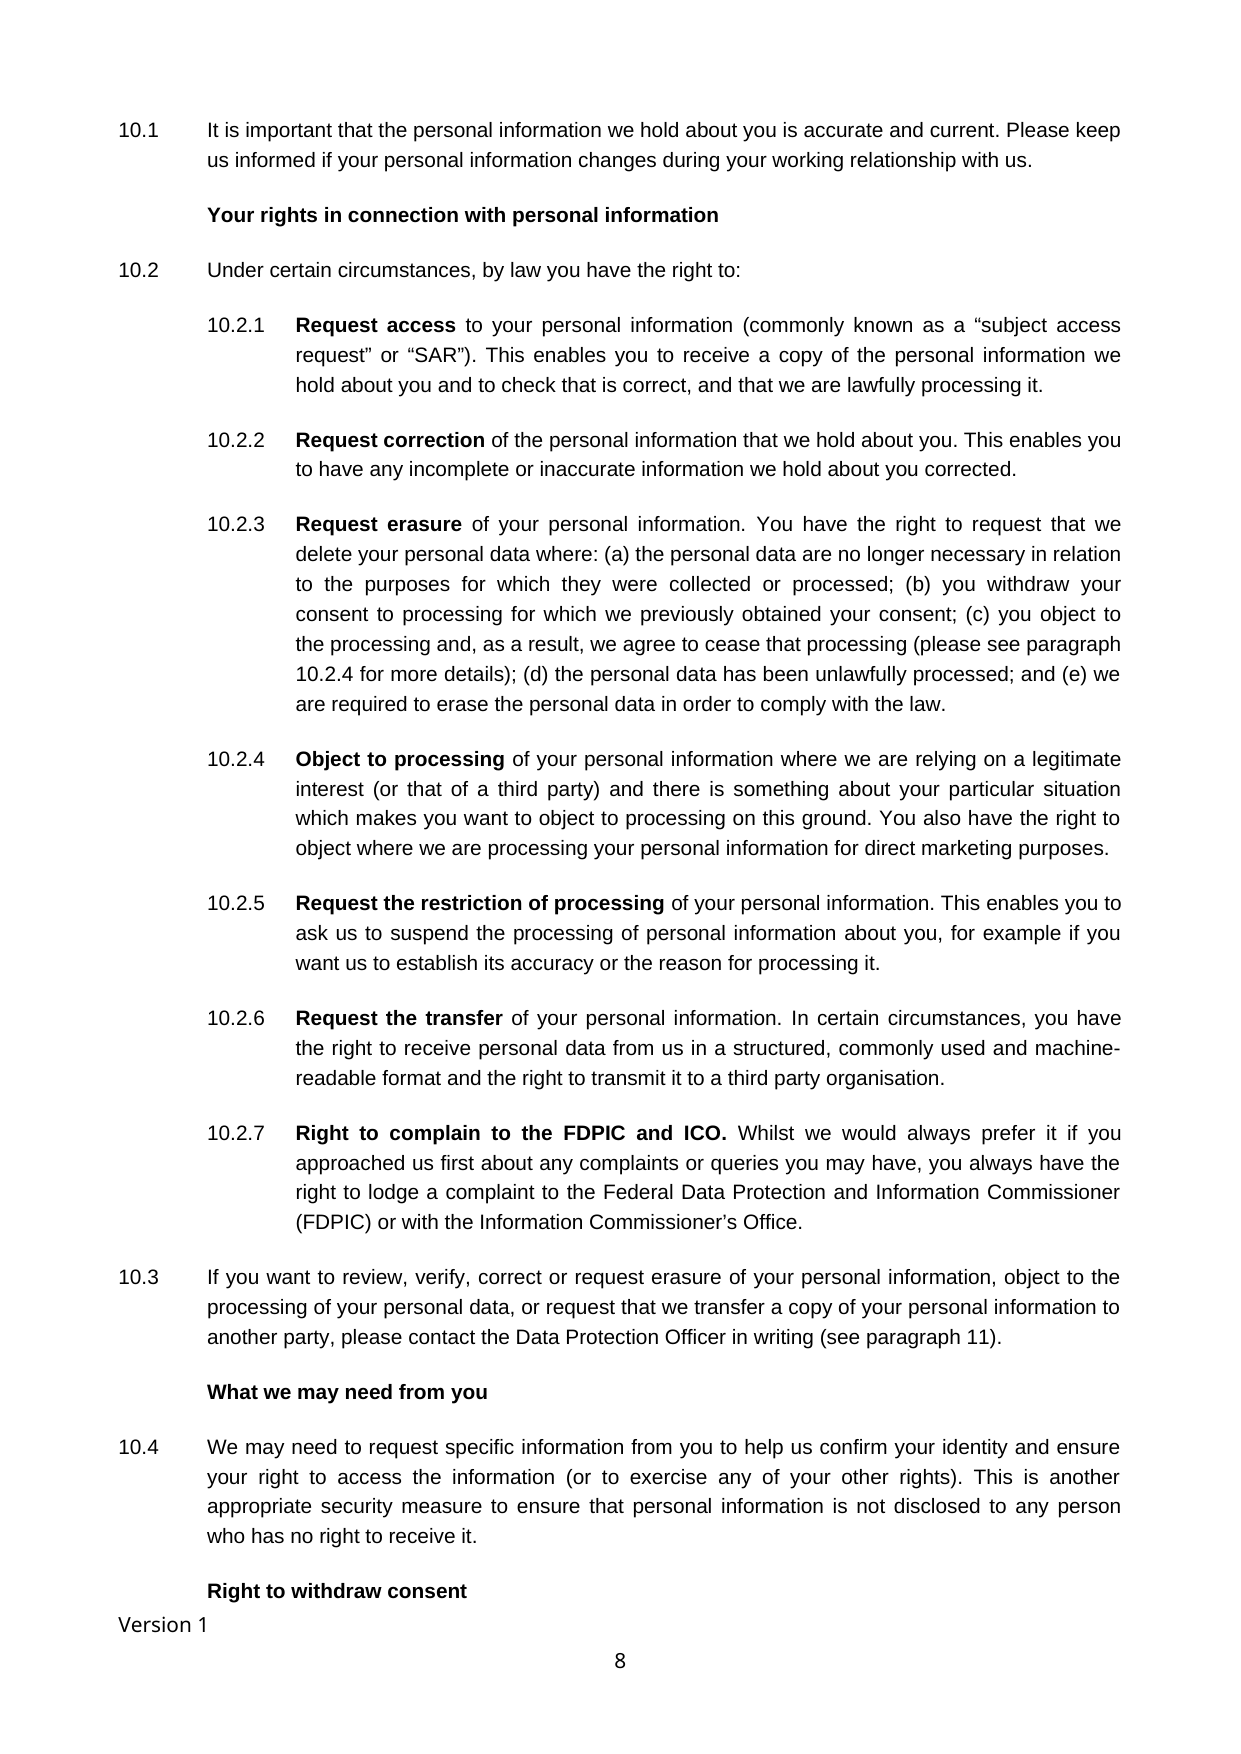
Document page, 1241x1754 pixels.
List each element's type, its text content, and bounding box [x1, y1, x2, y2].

list Right to withdraw consent [132, 1579, 1122, 1603]
text Request correction of the personal information that we hold about you. This enables you to have any incomplete or inaccurate information we hold about you corrected. [207, 427, 1122, 481]
text Right to complain to the FDPIC and ICO. Whilst we would always prefer it if you approached us first about any complaints or queries you may have, you always have the right to lodge a complaint to the Federal Data Protection and Information Commissioner (FDPIC) or with the Information Commissioner’s Office. [207, 1120, 1122, 1234]
text Object to processing of your personal information where we are relying on a legitimate interest (or that of a third party) and there is something about your particular situation which makes you want to object to processing on this ground. You also have the right to object where we are processing your personal information for direct marketing purposes. [207, 746, 1122, 860]
text Under certain circumstances, by law you have the right to: [118, 258, 1122, 282]
text Request access to your personal information (commonly known as a “subject access request” or “SAR”). This enables you to receive a copy of the personal information we hold about you and to check that is correct, and that we are lawfully processing it. [207, 313, 1122, 396]
text Request erasure of your personal information. You have the right to request that we delete your personal data where: (a) the personal data are no longer necessary in relation to the purposes for which they were collected or processed; (b) you withdraw your consent to processing for which we previously obtained your consent; (c) you object to the processing and, as a result, we agree to cease that processing (please see paragraph 10.2.4 for more details); (d) the personal data has been unlawfully processed; and (e) we are required to erase the personal data in order to comply with the law. [207, 512, 1122, 716]
list What we may need from you [132, 1380, 1122, 1404]
text We may need to request specific information from you to help us confirm your identity and ensure your right to access the information (or to exercise any of your other rights). This is another appropriate security measure to ensure that personal information is not disclosed to any person who has no right to receive it. [118, 1434, 1122, 1548]
text If you want to review, verify, correct or request erasure of your personal information, object to the processing of your personal data, or request that we transfer a copy of your personal information to another party, please contact the Data Protection Officer in writing (see paragraph 11). [118, 1265, 1122, 1349]
list Your rights in connection with personal information [207, 203, 1122, 227]
text Request the restriction of processing of your personal information. This enables you to ask us to suspend the processing of personal information about you, for example if you want us to establish its accuracy or the reason for processing it. [207, 891, 1122, 975]
text It is important that the personal information we hold about you is accurate and current. Please keep us informed if your personal information changes during your working relationship with us. [118, 118, 1122, 172]
text Request the transfer of your personal information. In certain circumstances, you have the right to receive personal data from us in a structured, commonly used and machine-readable format and the right to transmit it to a third party organisation. [207, 1006, 1122, 1089]
